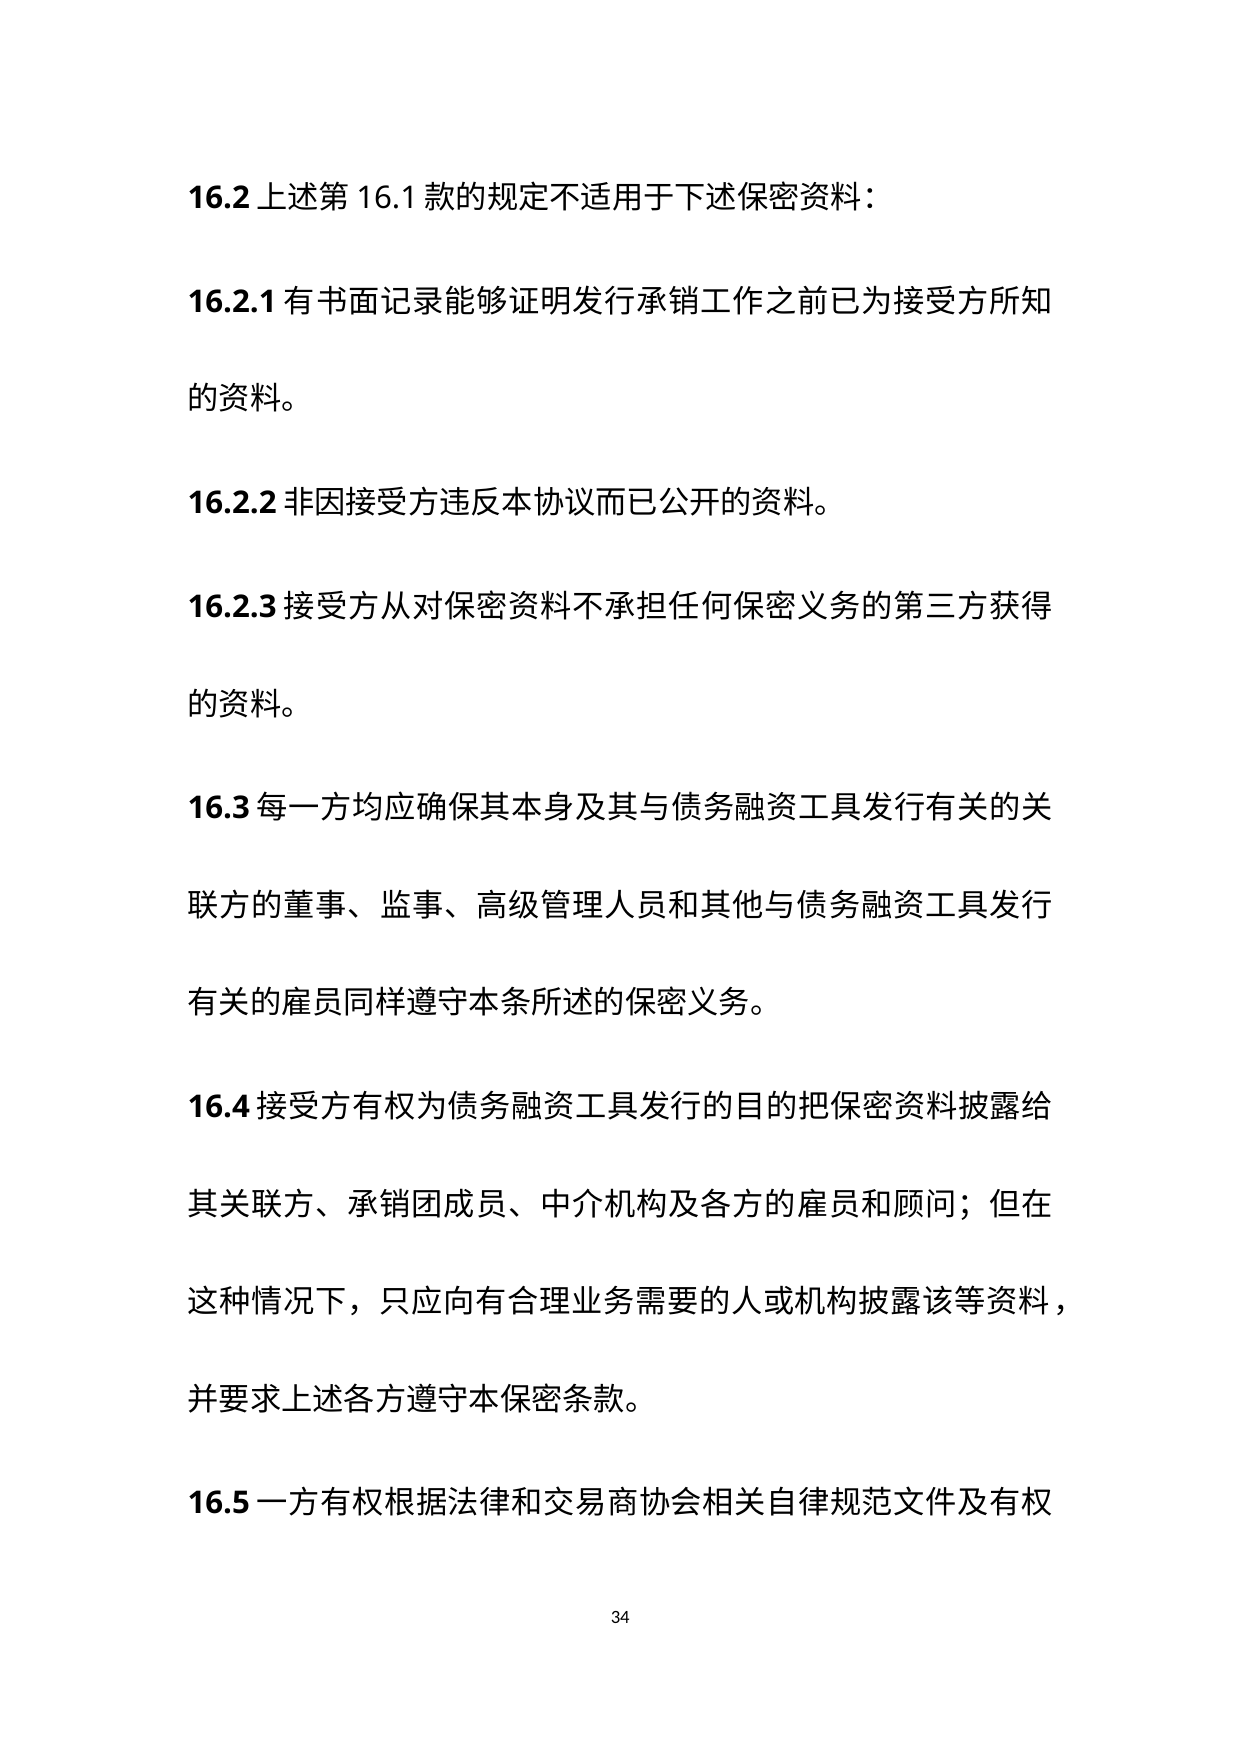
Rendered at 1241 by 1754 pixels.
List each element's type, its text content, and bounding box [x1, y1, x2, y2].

text 16.3每一方均应确保其本身及其与债务融资工具发行有关的关联方的董事、监事、高级管理人员和其他与债务融资工具发行有关的雇员同样遵守本条所述的保密义务。 [187, 773, 1053, 1033]
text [187, 1468, 1053, 1533]
text 16.2.3接受方从对保密资料不承担任何保密义务的第三方获得的资料。 [187, 571, 1053, 734]
text 16.4接受方有权为债务融资工具发行的目的把保密资料披露给其关联方、承销团成员、中介机构及各方的雇员和顾问；但在这种情况下，只应向有合理业务需要的人或机构披露该等资料，并要求上述各方遵守本保密条款。 [187, 1071, 1053, 1429]
text 16.2.2非因接受方违反本协议而已公开的资料。 [187, 467, 1053, 532]
text 16.2上述第16.1款的规定不适用于下述保密资料： [187, 162, 1053, 227]
text 16.2.1有书面记录能够证明发行承销工作之前已为接受方所知的资料。 [187, 266, 1053, 428]
